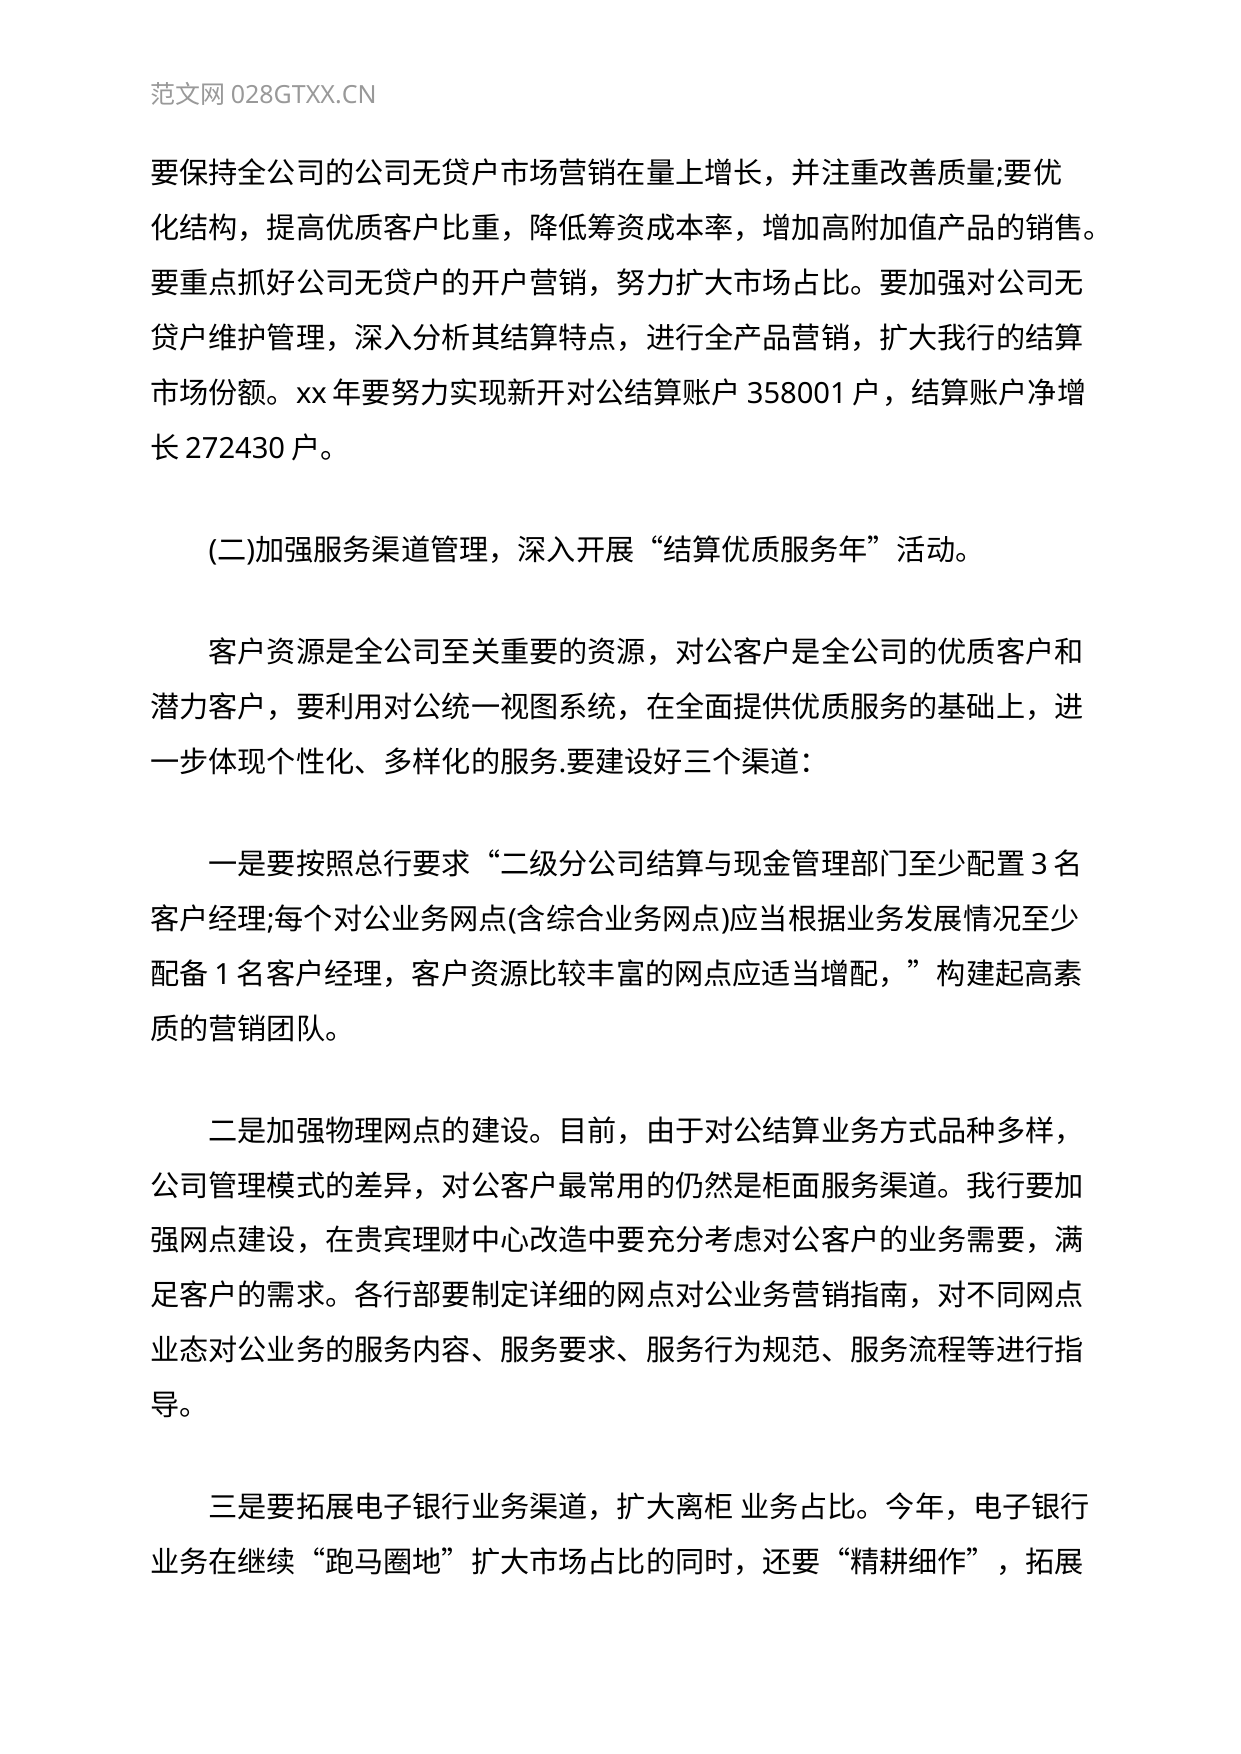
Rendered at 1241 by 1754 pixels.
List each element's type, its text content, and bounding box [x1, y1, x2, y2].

text 客户资源是全公司至关重要的资源，对公客户是全公司的优质客户和潜力客户，要利用对公统一视图系统，在全面提供优质服务的基础上，进一步体现个性化、多样化的服务.要建设好三个渠道： [150, 629, 1090, 781]
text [150, 1483, 1090, 1581]
text 一是要按照总行要求“二级分公司结算与现金管理部门至少配置3名客户经理;每个对公业务网点(含综合业务网点)应当根据业务发展情况至少配备1名客户经理，客户资源比较丰富的网点应适当增配，”构建起高素质的营销团队。 [150, 840, 1090, 1048]
text 二是加强物理网点的建设。目前，由于对公结算业务方式品种多样，公司管理模式的差异，对公客户最常用的仍然是柜面服务渠道。我行要加强网点建设，在贵宾理财中心改造中要充分考虑对公客户的业务需要，满足客户的需求。各行部要制定详细的网点对公业务营销指南，对不同网点业态对公业务的服务内容、服务要求、服务行为规范、服务流程等进行指导。 [150, 1107, 1090, 1424]
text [150, 150, 1090, 467]
text (二)加强服务渠道管理，深入开展“结算优质服务年”活动。 [150, 527, 1090, 569]
